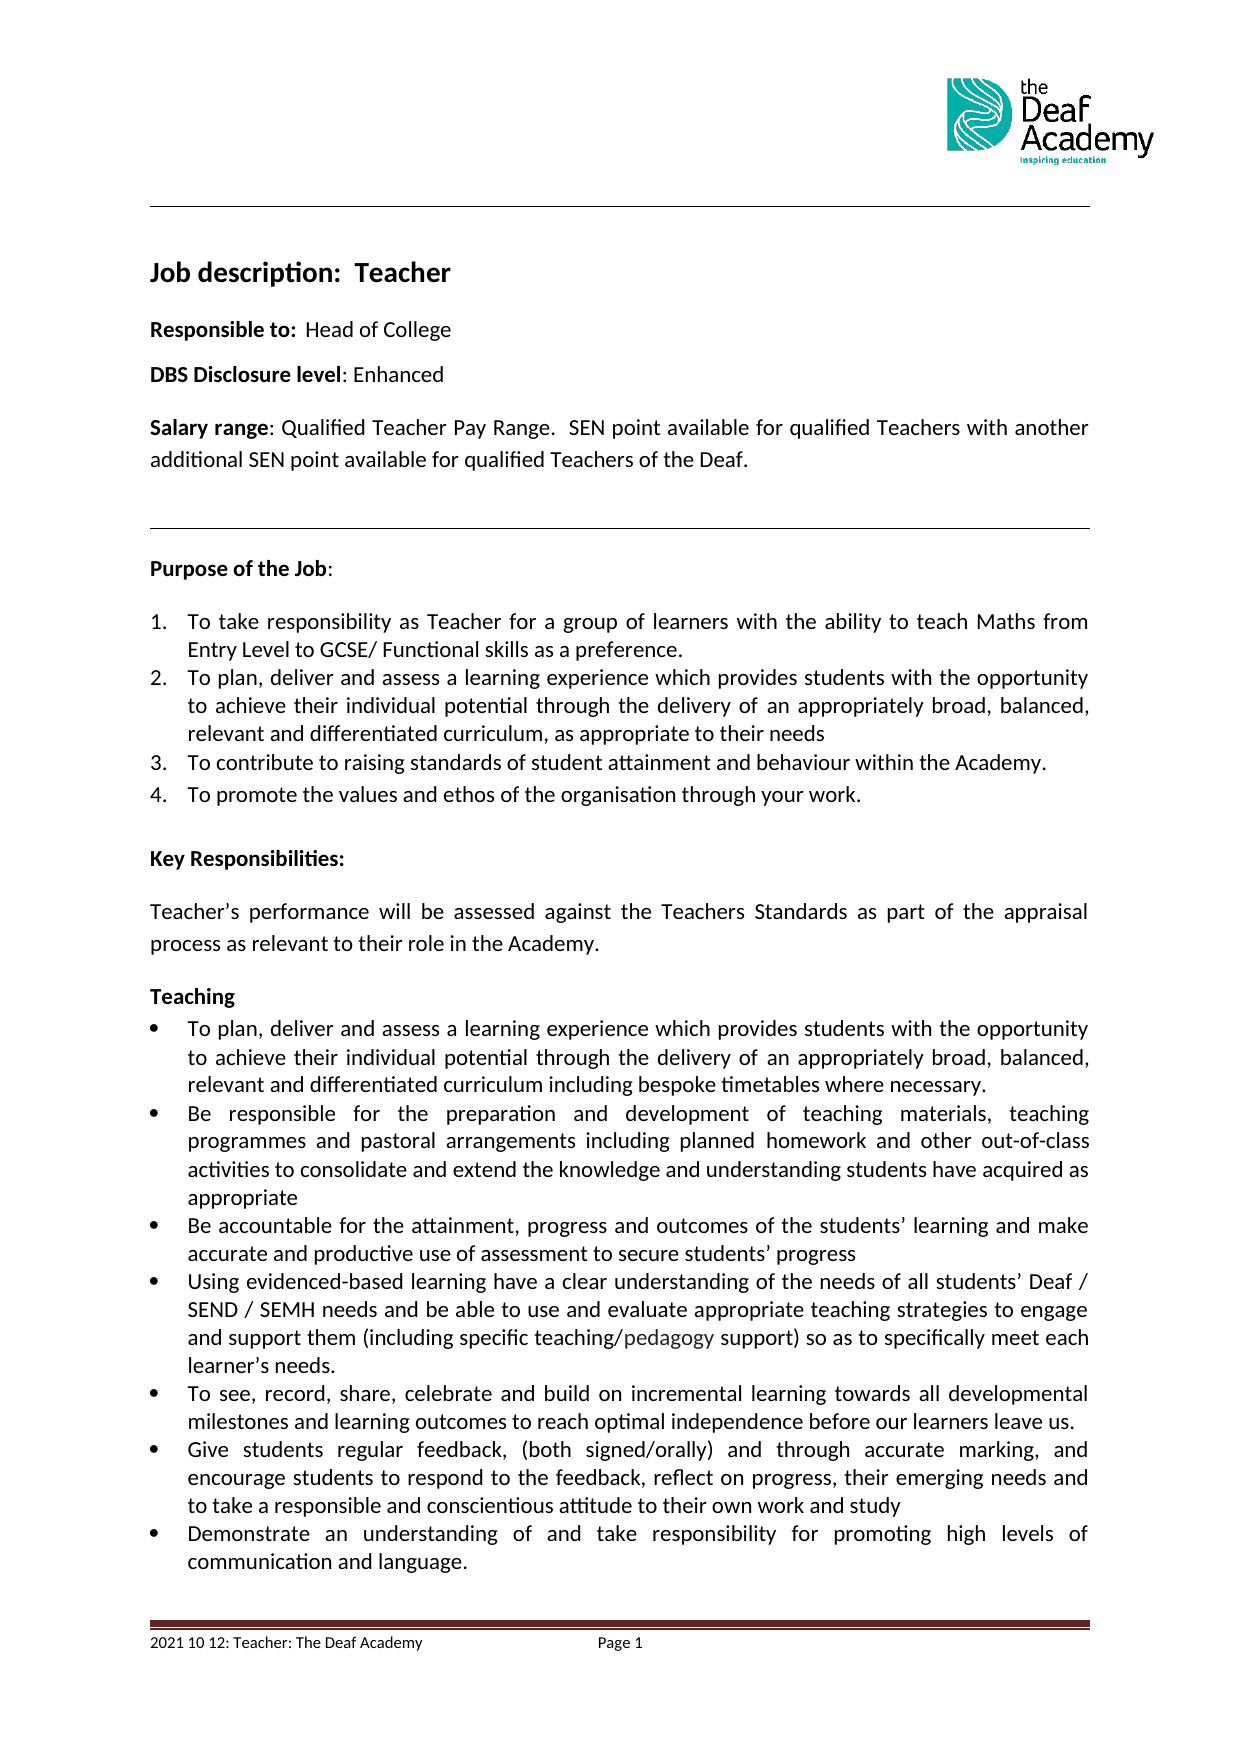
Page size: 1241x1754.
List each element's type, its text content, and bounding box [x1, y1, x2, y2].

text Responsible to: Head of College [150, 315, 1090, 343]
picture [943, 75, 1158, 169]
list Demonstrate an understanding of and take responsibility for promoting high levels of communication and language. [150, 1519, 1090, 1575]
list Be accountable for the attainment, progress and outcomes of the students’ learning and make accurate and productive use of assessment to secure students’ progress [150, 1211, 1090, 1267]
list To contribute to raising standards of student attainment and behaviour within the Academy. [150, 748, 1090, 776]
list Using evidenced-based learning have a clear understanding of the needs of all students’ Deaf / SEND / SEMH needs and be able to use and evaluate appropriate teaching strategies to engage and support them (including specific teaching/pedagogy support) so as to specifically meet each learner’s needs. [150, 1267, 1090, 1379]
list Give students regular feedback, (both signed/orally) and through accurate marking, and encourage students to respond to the feedback, reflect on progress, their emerging needs and to take a responsible and conscientious attitude to their own work and study [150, 1435, 1090, 1519]
list To plan, deliver and assess a learning experience which provides students with the opportunity to achieve their individual potential through the delivery of an appropriately broad, balanced, relevant and differentiated curriculum including bespoke timetables where necessary. [150, 1014, 1090, 1099]
list To plan, deliver and assess a learning experience which provides students with the opportunity to achieve their individual potential through the delivery of an appropriately broad, balanced, relevant and differentiated curriculum, as appropriate to their needs [150, 663, 1090, 748]
text Teacher’s performance will be assessed against the Teachers Standards as part of the appraisal process as relevant to their role in the Academy. [150, 897, 1090, 957]
list To promote the values and ethos of the organisation through your work. [150, 780, 1090, 808]
text Key Responsibilities: [150, 844, 1090, 872]
list To take responsibility as Teacher for a group of learners with the ability to teach Maths from Entry Level to GCSE/ Functional skills as a preference. [150, 607, 1090, 663]
list Be responsible for the preparation and development of teaching materials, teaching programmes and pastoral arrangements including planned homework and other out-of-class activities to consolidate and extend the knowledge and understanding students have acquired as appropriate [150, 1099, 1090, 1211]
text Job description: Teacher [150, 254, 1090, 289]
subtitle Teaching [150, 982, 1090, 1010]
list To see, record, share, celebrate and build on incremental learning towards all developmental milestones and learning outcomes to reach optimal independence before our learners leave us. [150, 1379, 1090, 1435]
text Purpose of the Job: [150, 554, 1090, 582]
text Salary range: Qualified Teacher Pay Range. SEN point available for qualified Teachers with another additional SEN point available for qualified Teachers of the Deaf. [150, 413, 1090, 473]
text DBS Disclosure level: Enhanced [150, 360, 1090, 388]
